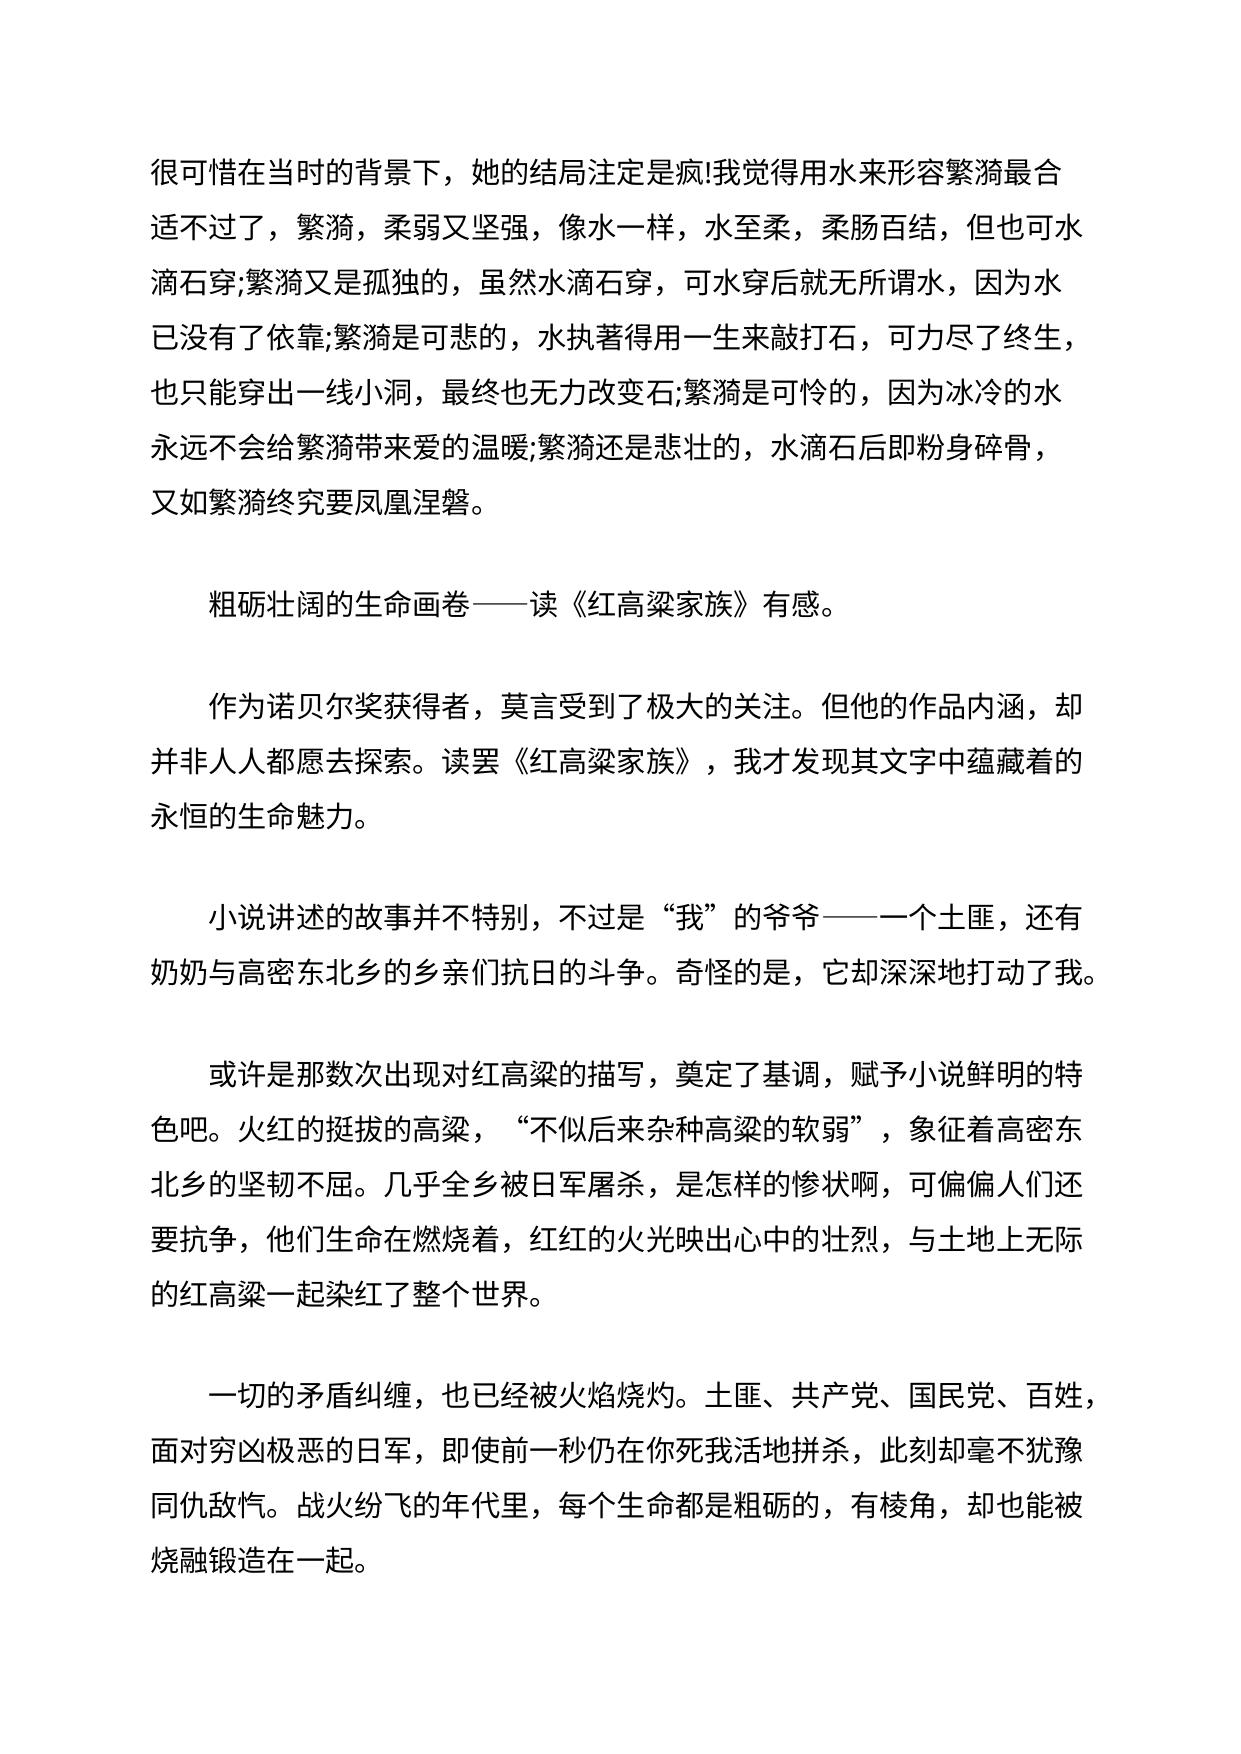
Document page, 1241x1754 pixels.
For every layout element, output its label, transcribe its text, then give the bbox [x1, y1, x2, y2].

text 或许是那数次出现对红高粱的描写，奠定了基调，赋予小说鲜明的特色吧。火红的挺拔的高粱，“不似后来杂种高粱的软弱”，象征着高密东北乡的坚韧不屈。几乎全乡被日军屠杀，是怎样的惨状啊，可偏偏人们还要抗争，他们生命在燃烧着，红红的火光映出心中的壮烈，与土地上无际的红高粱一起染红了整个世界。 [150, 1052, 1090, 1313]
text 作为诺贝尔奖获得者，莫言受到了极大的关注。但他的作品内涵，却并非人人都愿去探索。读罢《红高粱家族》，我才发现其文字中蕴藏着的永恒的生命魅力。 [150, 683, 1090, 836]
text 一切的矛盾纠缠，也已经被火焰烧灼。土匪、共产党、国民党、百姓，面对穷凶极恶的日军，即使前一秒仍在你死我活地拼杀，此刻却毫不犹豫同仇敌忾。战火纷飞的年代里，每个生命都是粗砺的，有棱角，却也能被烧融锻造在一起。 [150, 1373, 1090, 1580]
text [150, 150, 1090, 522]
text 小说讲述的故事并不特别，不过是“我”的爷爷——一个土匪，还有奶奶与高密东北乡的乡亲们抗日的斗争。奇怪的是，它却深深地打动了我。 [150, 895, 1090, 992]
text 粗砺壮阔的生命画卷——读《红高粱家族》有感。 [150, 582, 1090, 624]
